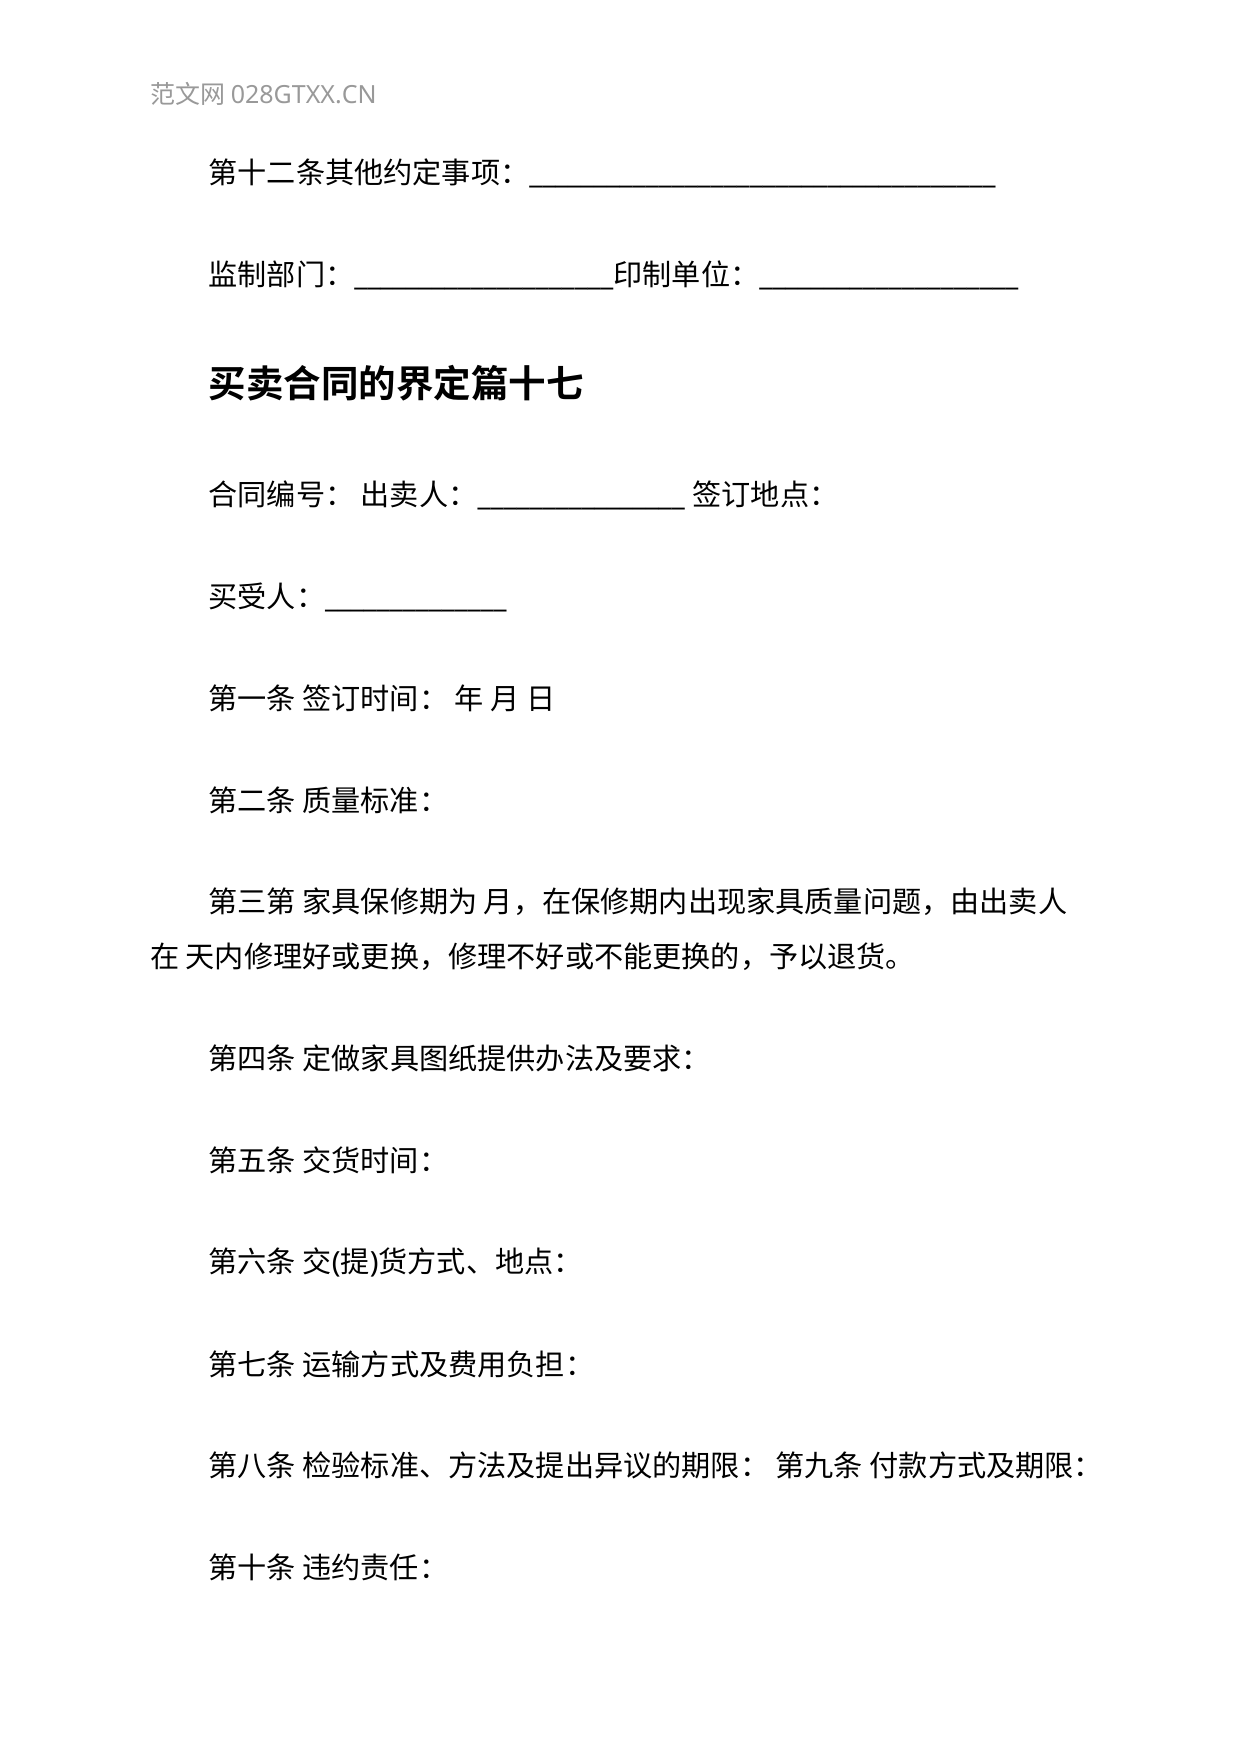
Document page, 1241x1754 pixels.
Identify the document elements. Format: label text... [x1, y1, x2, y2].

text 买受人：______________ [150, 573, 1090, 616]
text 第十条 违约责任： [150, 1544, 1090, 1587]
text 合同编号： 出卖人：________________ 签订地点： [150, 471, 1090, 514]
text 第七条 运输方式及费用负担： [150, 1341, 1090, 1383]
text 第八条 检验标准、方法及提出异议的期限： 第九条 付款方式及期限： [150, 1443, 1090, 1485]
text 第十二条其他约定事项：____________________________________ [150, 150, 1090, 192]
text 第四条 定做家具图纸提供办法及要求： [150, 1036, 1090, 1078]
text 第六条 交(提)货方式、地点： [150, 1239, 1090, 1281]
text 第一条 签订时间： 年 月 日 [150, 675, 1090, 718]
text 第三第 家具保修期为 月，在保修期内出现家具质量问题，由出卖人在 天内修理好或更换，修理不好或不能更换的，予以退货。 [150, 879, 1090, 976]
text 监制部门：____________________印制单位：____________________ [150, 252, 1090, 294]
text 第五条 交货时间： [150, 1137, 1090, 1179]
text 第二条 质量标准： [150, 777, 1090, 819]
text 买卖合同的界定篇十七 [150, 354, 1090, 408]
